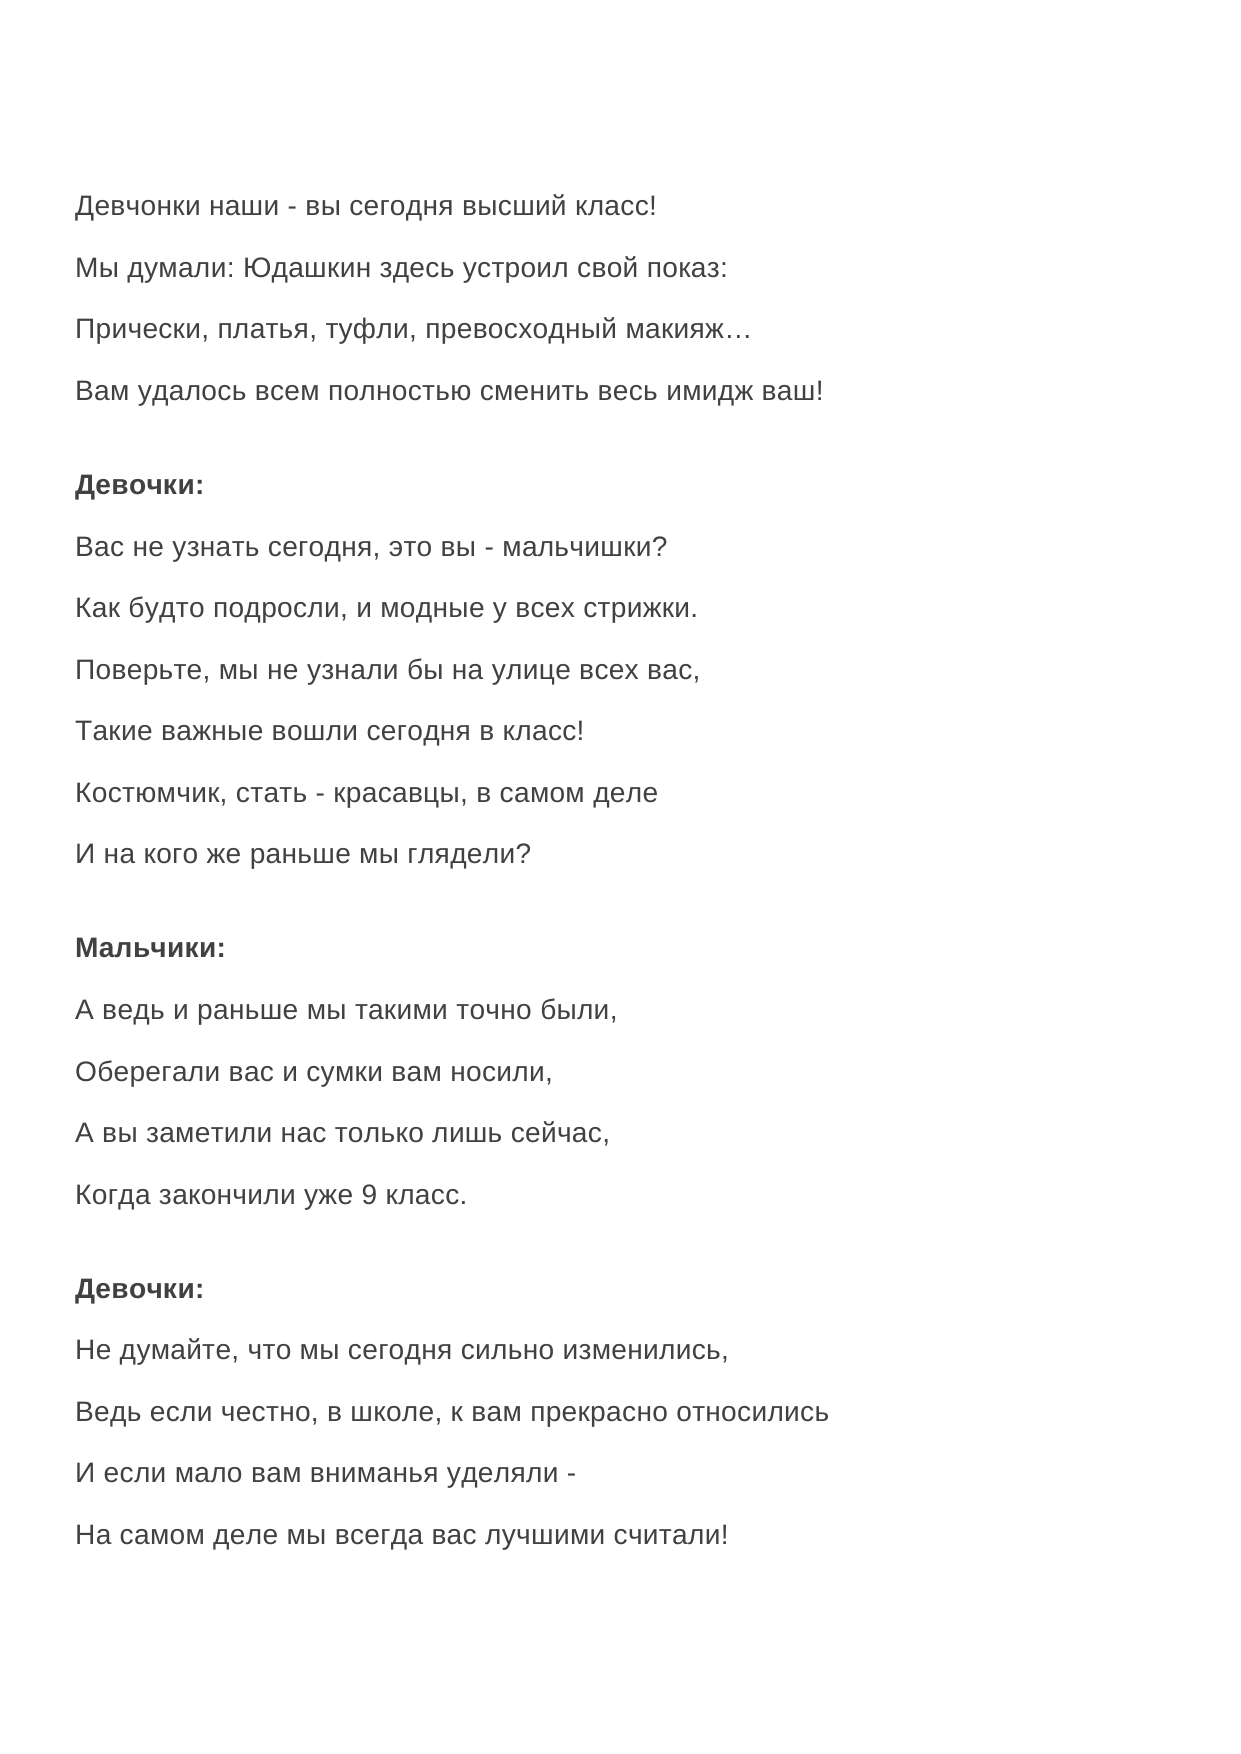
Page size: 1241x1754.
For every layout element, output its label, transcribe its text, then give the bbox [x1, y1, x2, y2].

text Мальчики: [75, 899, 1165, 964]
text На самом деле мы всегда вас лучшими считали! [75, 1518, 1165, 1550]
text Поверьте, мы не узнали бы на улице всех вас, [75, 653, 1165, 685]
text Такие важные вошли сегодня в класс! [75, 714, 1165, 747]
text Девочки: [75, 436, 1165, 500]
text Как будто подросли, и модные у всех стрижки. [75, 591, 1165, 623]
text Не думайте, что мы сегодня сильно изменились, [75, 1333, 1165, 1366]
text Девчонки наши - вы сегодня высший класс! [75, 189, 1165, 222]
text Вас не узнать сегодня, это вы - мальчишки? [75, 529, 1165, 562]
text Когда закончили уже 9 класс. [75, 1178, 1165, 1210]
text И на кого же раньше мы глядели? [75, 837, 1165, 870]
text Вам удалось всем полностью сменить весь имидж ваш! [75, 374, 1165, 406]
text Костюмчик, стать - красавцы, в самом деле [75, 776, 1165, 808]
text А вы заметили нас только лишь сейчас, [75, 1116, 1165, 1148]
text А ведь и раньше мы такими точно были, [75, 993, 1165, 1025]
text Оберегали вас и сумки вам носили, [75, 1054, 1165, 1087]
text Мы думали: Юдашкин здесь устроил свой показ: [75, 251, 1165, 283]
text И если мало вам вниманья уделяли - [75, 1456, 1165, 1489]
text Ведь если честно, в школе, к вам прекрасно относились [75, 1395, 1165, 1427]
text Прически, платья, туфли, превосходный макияж… [75, 312, 1165, 345]
text Девочки: [75, 1239, 1165, 1304]
